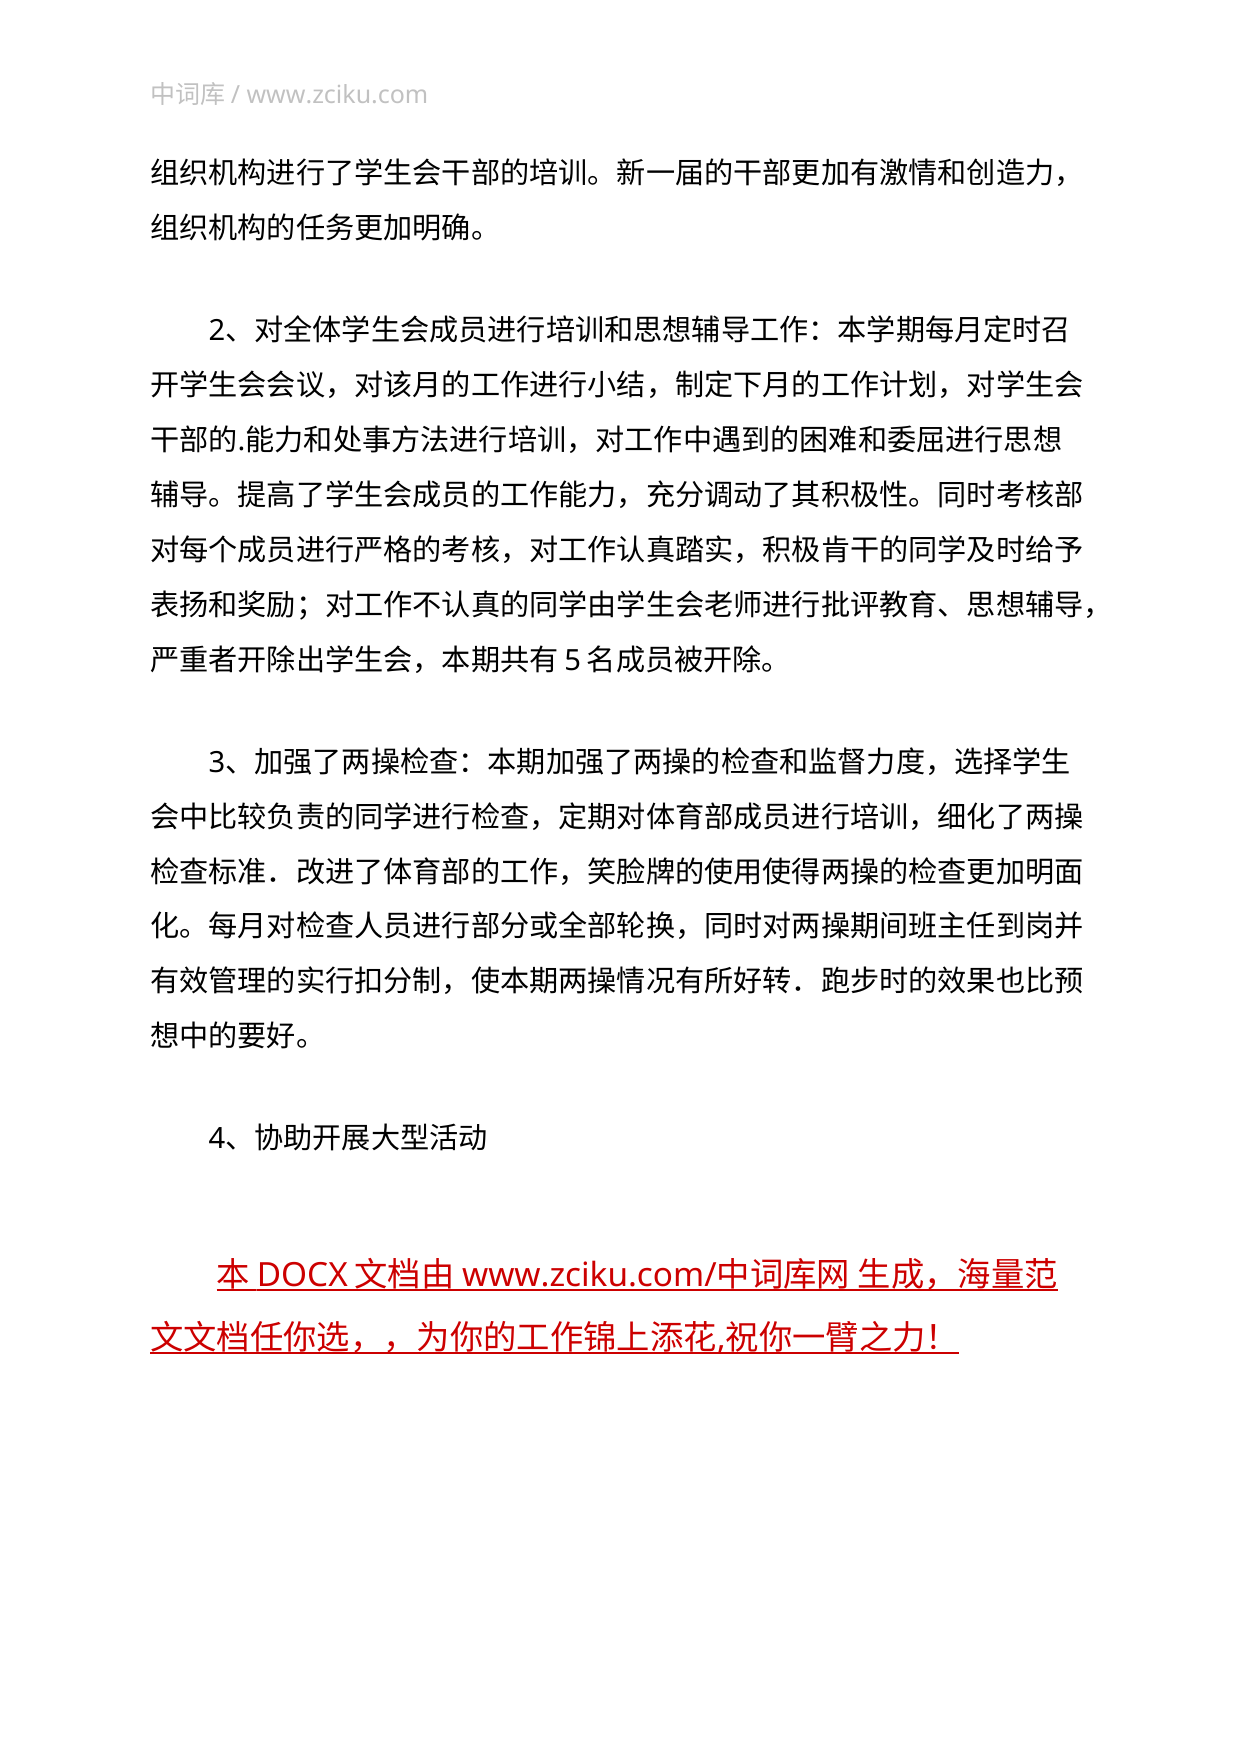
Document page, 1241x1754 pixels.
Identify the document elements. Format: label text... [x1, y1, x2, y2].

text 4、协助开展大型活动 [150, 1114, 1090, 1157]
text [150, 150, 1090, 247]
text 2、对全体学生会成员进行培训和思想辅导工作：本学期每月定时召开学生会会议，对该月的工作进行小结，制定下月的工作计划，对学生会干部的.能力和处事方法进行培训，对工作中遇到的困难和委屈进行思想辅导。提高了学生会成员的工作能力，充分调动了其积极性。同时考核部对每个成员进行严格的考核，对工作认真踏实，积极肯干的同学及时给予表扬和奖励；对工作不认真的同学由学生会老师进行批评教育、思想辅导，严重者开除出学生会，本期共有5名成员被开除。 [150, 307, 1090, 679]
text 本DOCX文档由 www.zciku.com/中词库网 生成，海量范文文档任你选，，为你的工作锦上添花,祝你一臂之力！ [150, 1248, 1090, 1359]
text 3、加强了两操检查：本期加强了两操的检查和监督力度，选择学生会中比较负责的同学进行检查，定期对体育部成员进行培训，细化了两操检查标准．改进了体育部的工作，笑脸牌的使用使得两操的检查更加明面化。每月对检查人员进行部分或全部轮换，同时对两操期间班主任到岗并有效管理的实行扣分制，使本期两操情况有所好转．跑步时的效果也比预想中的要好。 [150, 738, 1090, 1055]
